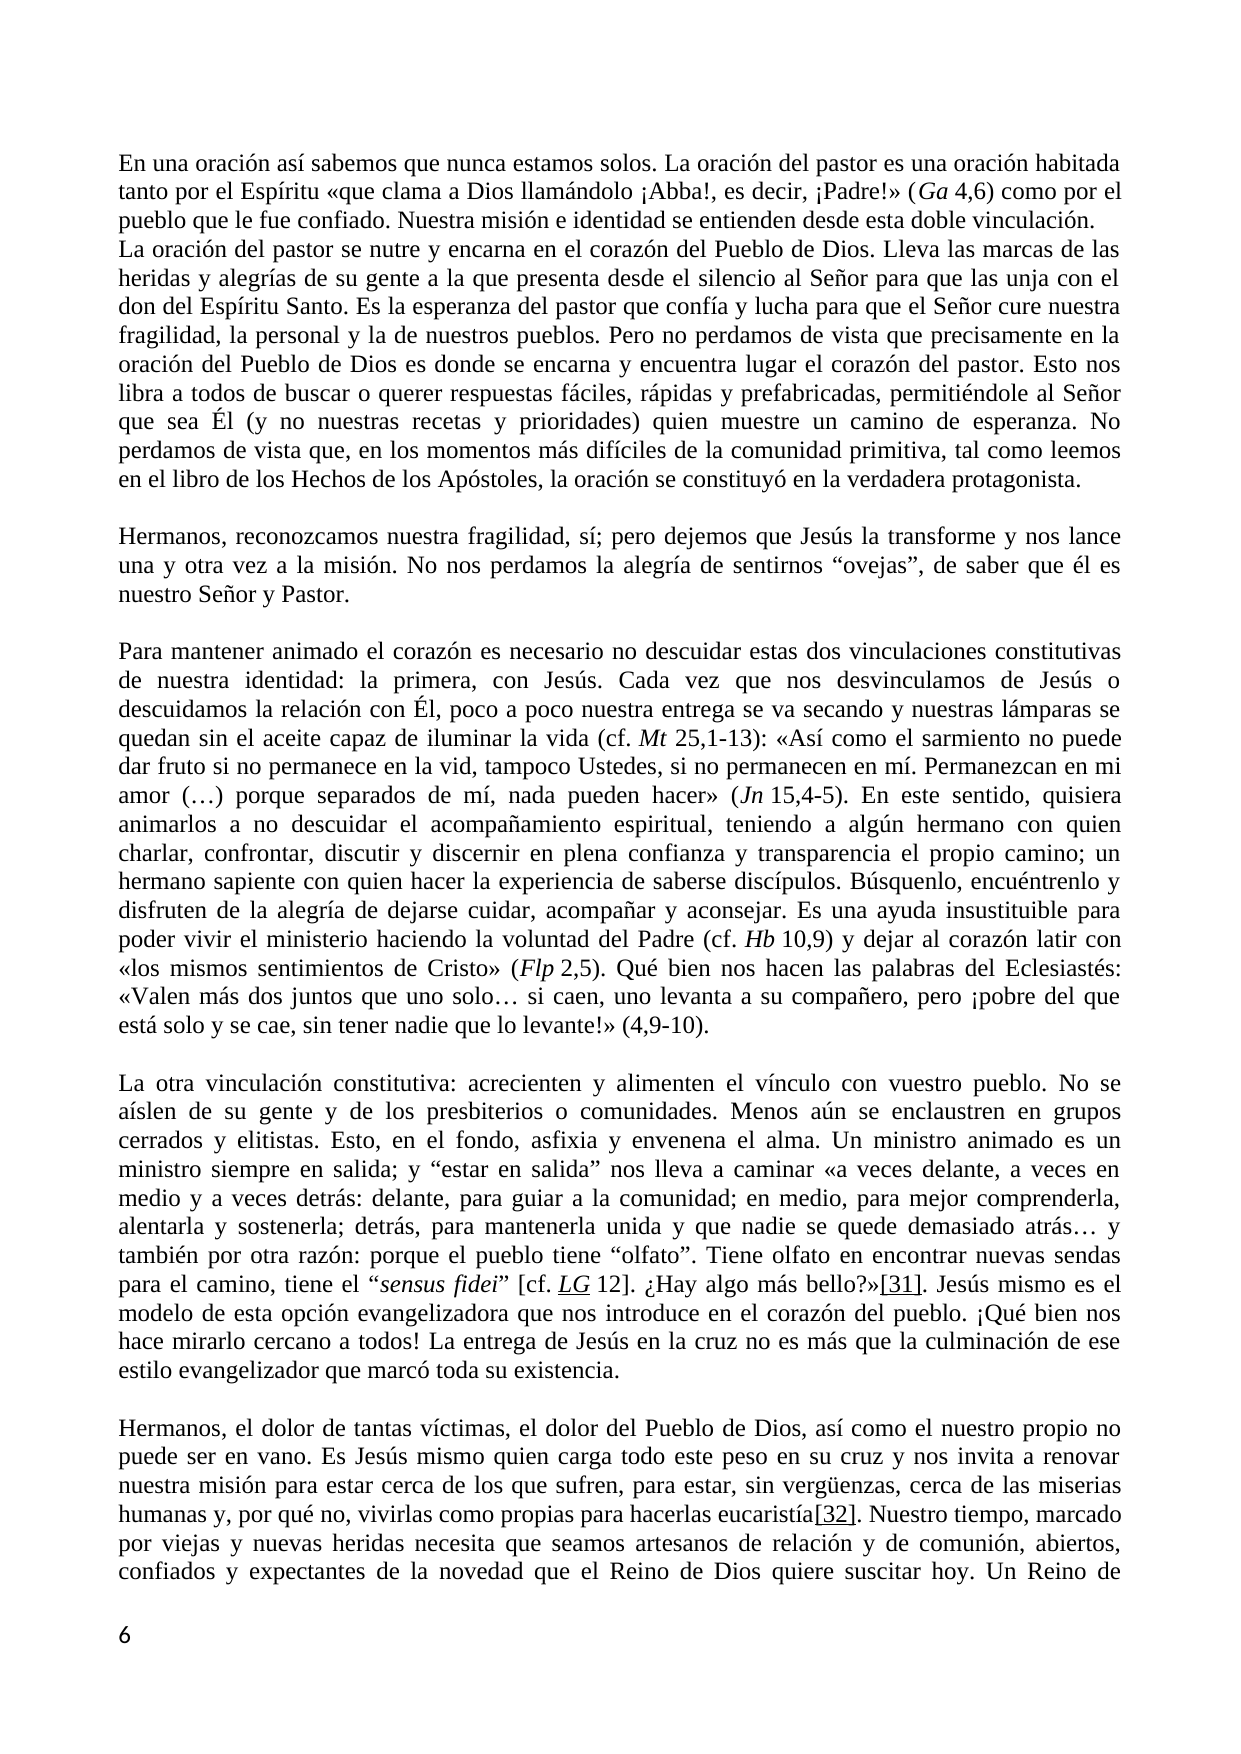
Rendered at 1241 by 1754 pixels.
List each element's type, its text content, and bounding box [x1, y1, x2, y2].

text Hermanos, reconozcamos nuestra fragilidad, sí; pero dejemos que Jesús la transforme y nos lance una y otra vez a la misión. No nos perdamos la alegría de sentirnos “ovejas”, de saber que él es nuestro Señor y Pastor. [118, 521, 1122, 608]
text La oración del pastor se nutre y encarna en el corazón del Pueblo de Dios. Lleva las marcas de las heridas y alegrías de su gente a la que presenta desde el silencio al Señor para que las unja con el don del Espíritu Santo. Es la esperanza del pastor que confía y lucha para que el Señor cure nuestra fragilidad, la personal y la de nuestros pueblos. Pero no perdamos de vista que precisamente en la oración del Pueblo de Dios es donde se encarna y encuentra lugar el corazón del pastor. Esto nos libra a todos de buscar o querer respuestas fáciles, rápidas y prefabricadas, permitiéndole al Señor que sea Él (y no nuestras recetas y prioridades) quien muestre un camino de esperanza. No perdamos de vista que, en los momentos más difíciles de la comunidad primitiva, tal como leemos en el libro de los Hechos de los Apóstoles, la oración se constituyó en la verdadera protagonista. [118, 234, 1122, 493]
text En una oración así sabemos que nunca estamos solos. La oración del pastor es una oración habitada tanto por el Espíritu «que clama a Dios llamándolo ¡Abba!, es decir, ¡Padre!» (Ga 4,6) como por el pueblo que le fue confiado. Nuestra misión e identidad se entienden desde esta doble vinculación. [118, 148, 1122, 234]
text La otra vinculación constitutiva: acrecienten y alimenten el vínculo con vuestro pueblo. No se aíslen de su gente y de los presbiterios o comunidades. Menos aún se enclaustren en grupos cerrados y elitistas. Esto, en el fondo, asfixia y envenena el alma. Un ministro animado es un ministro siempre en salida; y “estar en salida” nos lleva a caminar «a veces delante, a veces en medio y a veces detrás: delante, para guiar a la comunidad; en medio, para mejor comprenderla, alentarla y sostenerla; detrás, para mantenerla unida y que nadie se quede demasiado atrás… y también por otra razón: porque el pueblo tiene “olfato”. Tiene olfato en encontrar nuevas sendas para el camino, tiene el “sensus fidei” [cf. LG 12]. ¿Hay algo más bello?»[31]. Jesús mismo es el modelo de esta opción evangelizadora que nos introduce en el corazón del pueblo. ¡Qué bien nos hace mirarlo cercano a todos! La entrega de Jesús en la cruz no es más que la culminación de ese estilo evangelizador que marcó toda su existencia. [118, 1068, 1122, 1384]
text Para mantener animado el corazón es necesario no descuidar estas dos vinculaciones constitutivas de nuestra identidad: la primera, con Jesús. Cada vez que nos desvinculamos de Jesús o descuidamos la relación con Él, poco a poco nuestra entrega se va secando y nuestras lámparas se quedan sin el aceite capaz de iluminar la vida (cf. Mt 25,1-13): «Así como el sarmiento no puede dar fruto si no permanece en la vid, tampoco Ustedes, si no permanecen en mí. Permanezcan en mi amor (…) porque separados de mí, nada pueden hacer» (Jn 15,4-5). En este sentido, quisiera animarlos a no descuidar el acompañamiento espiritual, teniendo a algún hermano con quien charlar, confrontar, discutir y discernir en plena confianza y transparencia el propio camino; un hermano sapiente con quien hacer la experiencia de saberse discípulos. Búsquenlo, encuéntrenlo y disfruten de la alegría de dejarse cuidar, acompañar y aconsejar. Es una ayuda insustituible para poder vivir el ministerio haciendo la voluntad del Padre (cf. Hb 10,9) y dejar al corazón latir con «los mismos sentimientos de Cristo» (Flp 2,5). Qué bien nos hacen las palabras del Eclesiastés: «Valen más dos juntos que uno solo… si caen, uno levanta a su compañero, pero ¡pobre del que está solo y se cae, sin tener nadie que lo levante!» (4,9-10). [118, 636, 1122, 1039]
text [118, 1413, 1122, 1585]
